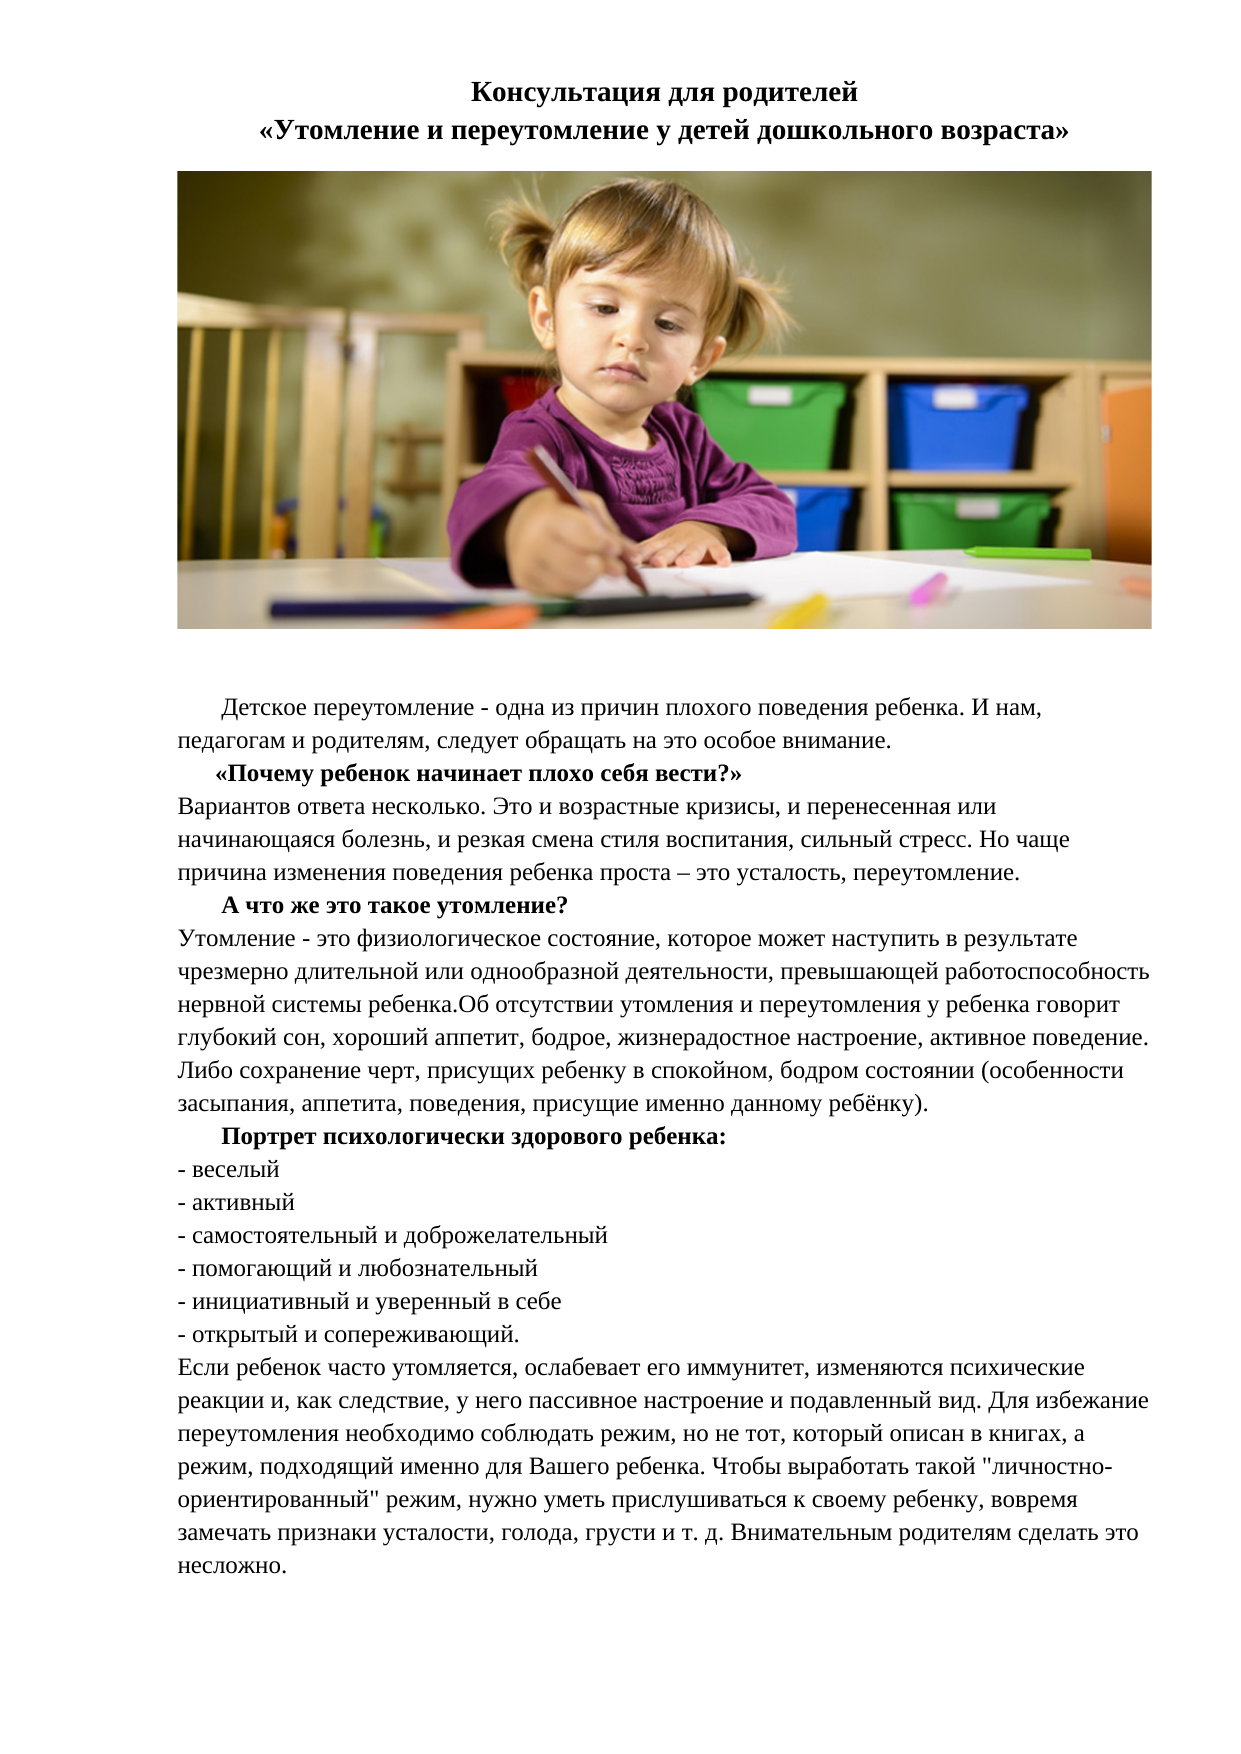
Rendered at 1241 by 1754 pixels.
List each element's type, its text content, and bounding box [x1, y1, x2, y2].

picture [177, 171, 1152, 629]
text Консультация для родителей «Утомление и переутомление у детей дошкольного возраста» [177, 74, 1152, 146]
text Детское переутомление - одна из причин плохого поведения ребенка. И нам, педагогам и родителям, следует обращать на это особое внимание. «Почему ребенок начинает плохо себя вести?» Вариантов ответа несколько. Это и возрастные кризисы, и перенесенная или начинающаяся болезнь, и резкая смена стиля воспитания, сильный стресс. Но чаще причина изменения поведения ребенка проста – это усталость, переутомление. А что же это такое утомление? Утомление - это физиологическое состояние, которое может наступить в результате чрезмерно длительной или однообразной деятельности, превышающей работоспособность нервной системы ребенка.Об отсутствии утомления и переутомления у ребенка говорит глубокий сон, хороший аппетит, бодрое, жизнерадостное настроение, активное поведение. Либо сохранение черт, присущих ребенку в спокойном, бодром состоянии (особенности засыпания, аппетита, поведения, присущие именно данному ребёнку). Портрет психологически здорового ребенка: - веселый - активный - самостоятельный и доброжелательный - помогающий и любознательный - инициативный и уверенный в себе - открытый и сопереживающий. Если ребенок часто утомляется, ослабевает его иммунитет, изменяются психические реакции и, как следствие, у него пассивное настроение и подавленный вид. Для избежание переутомления необходимо соблюдать режим, но не тот, который описан в книгах, а режим, подходящий именно для Вашего ребенка. Чтобы выработать такой "личностно-ориентированный" режим, нужно уметь прислушиваться к своему ребенку, вовремя замечать признаки усталости, голода, грусти и т. д. Внимательным родителям сделать это несложно. [177, 654, 1152, 1611]
